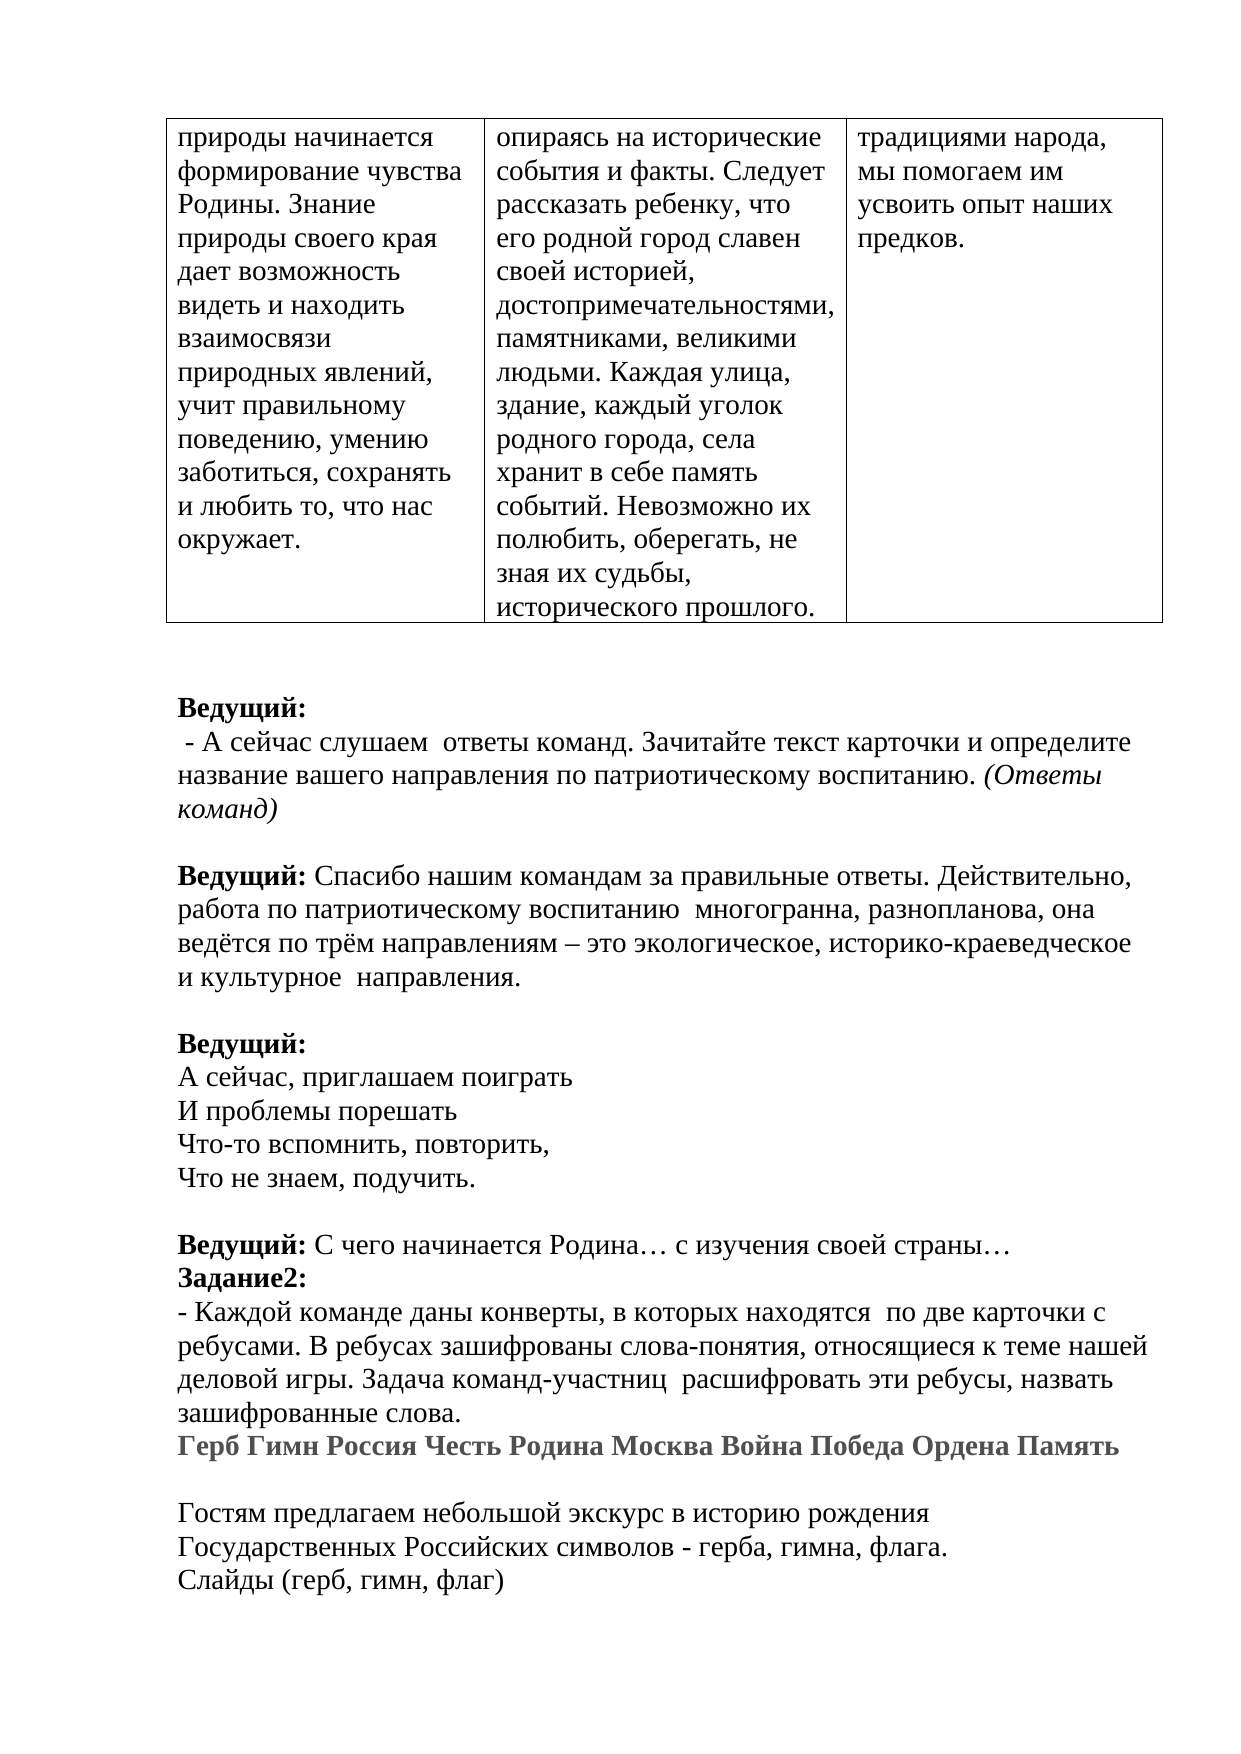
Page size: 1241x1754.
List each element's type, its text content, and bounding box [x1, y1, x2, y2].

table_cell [847, 119, 1162, 622]
text Ведущий: Спасибо нашим командам за правильные ответы. Действительно, работа по патриотическому воспитанию многогранна, разнопланова, она ведётся по трём направлениям – это экологическое, историко-краеведческое и культурное направления. [177, 858, 1152, 992]
text Слайды (герб, гимн, флаг) [177, 1562, 1152, 1596]
text И проблемы порешать [177, 1093, 1152, 1126]
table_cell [167, 119, 484, 622]
text - Каждой команде даны конверты, в которых находятся по две карточки с ребусами. В ребусах зашифрованы слова-понятия, относящиеся к теме нашей деловой игры. Задача команд-участниц расшифровать эти ребусы, назвать зашифрованные слова. [177, 1294, 1152, 1428]
text - А сейчас слушаем ответы команд. Зачитайте текст карточки и определите название вашего направления по патриотическому воспитанию. (Ответы команд) [177, 724, 1152, 824]
text Задание2: [177, 1261, 1152, 1294]
text Ведущий: [177, 1026, 1152, 1059]
text Гостям предлагаем небольшой экскурс в историю рождения Государственных Российских символов - герба, гимна, флага. [177, 1495, 1152, 1562]
text Что-то вспомнить, повторить, [177, 1126, 1152, 1160]
text Ведущий: С чего начинается Родина… с изучения своей страны… [177, 1227, 1152, 1261]
text Ведущий: [177, 690, 1152, 724]
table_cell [485, 119, 846, 622]
text Герб Гимн Россия Честь Родина Москва Война Победа Ордена Память [177, 1428, 1152, 1462]
text А сейчас, приглашаем поиграть [177, 1059, 1152, 1093]
text Что не знаем, подучить. [177, 1160, 1152, 1193]
